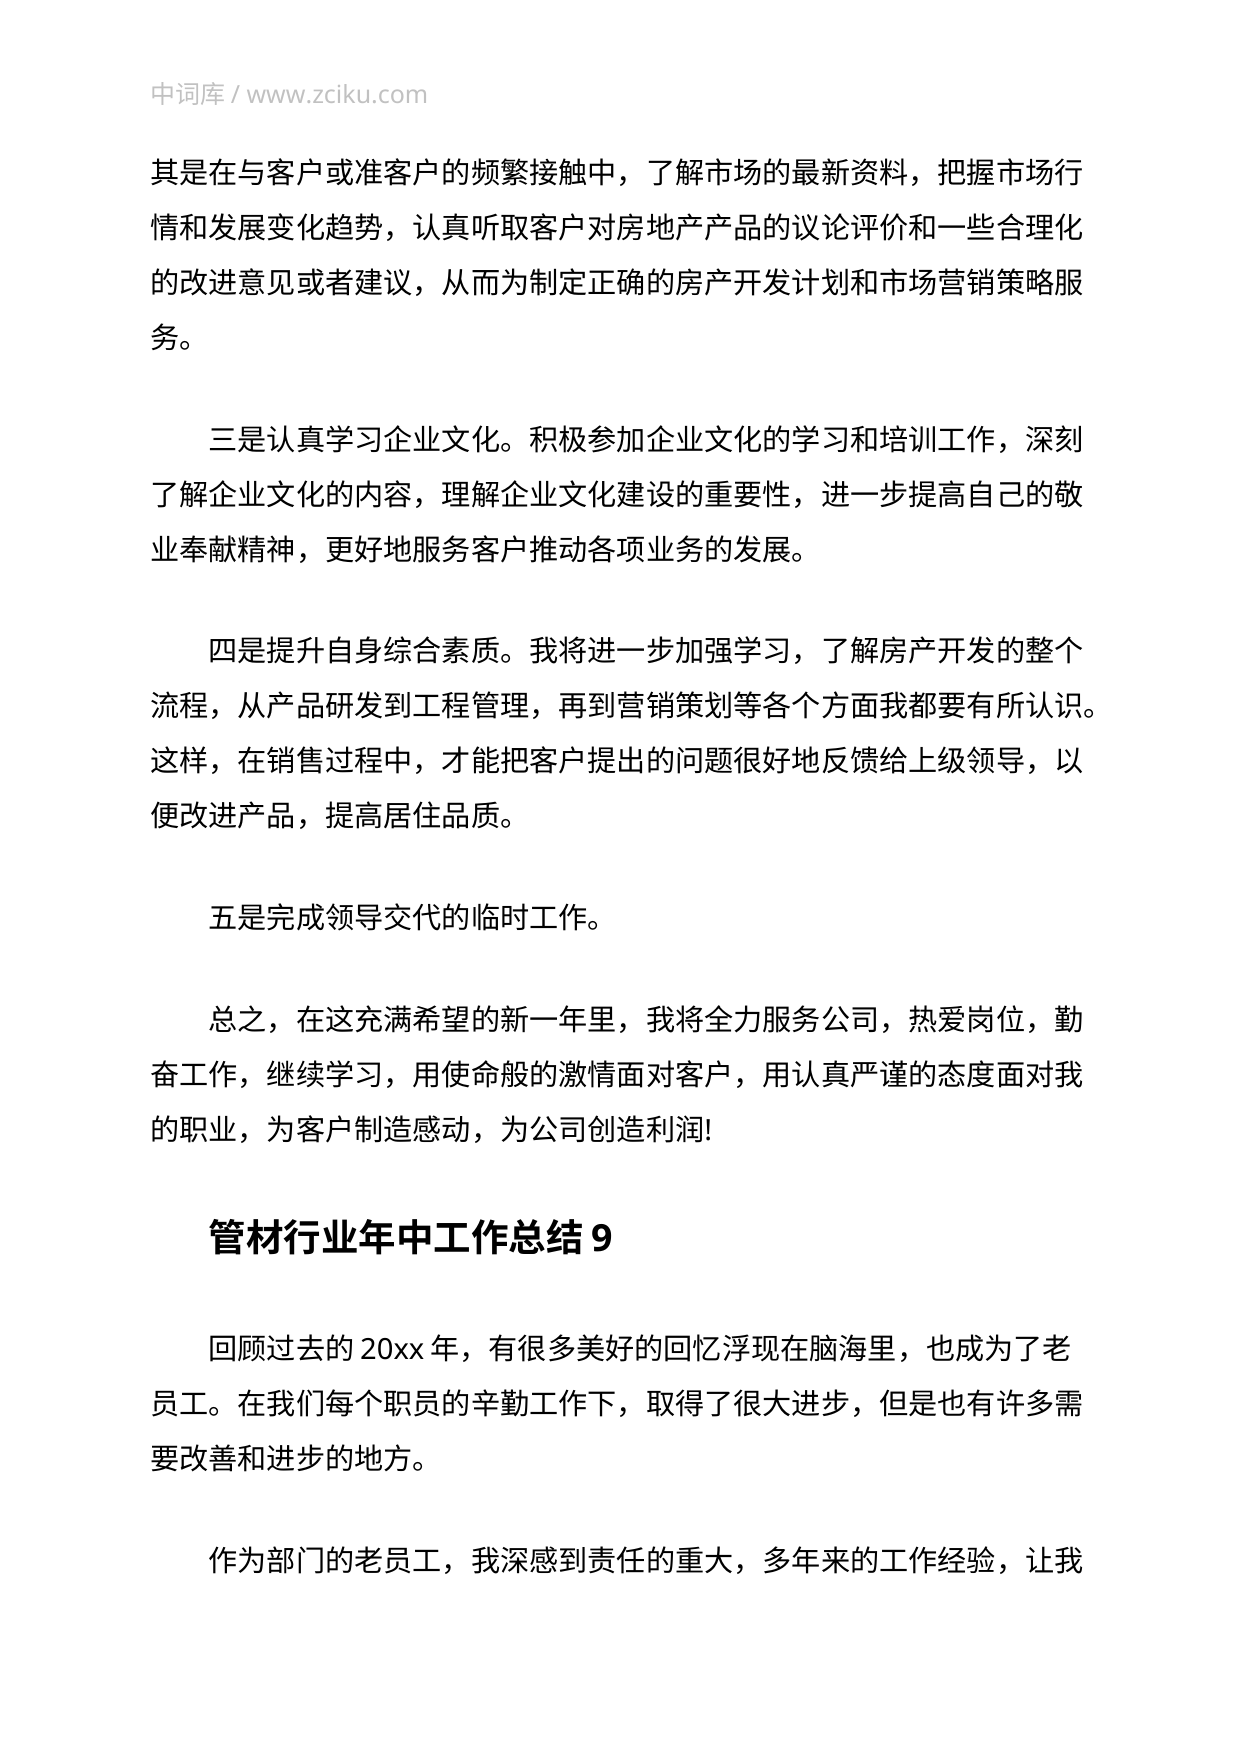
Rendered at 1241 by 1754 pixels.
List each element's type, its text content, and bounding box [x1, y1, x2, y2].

text 五是完成领导交代的临时工作。 [150, 894, 1090, 937]
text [150, 1537, 1090, 1579]
text 管材行业年中工作总结9 [150, 1208, 1090, 1262]
text 总之，在这充满希望的新一年里，我将全力服务公司，热爱岗位，勤奋工作，继续学习，用使命般的激情面对客户，用认真严谨的态度面对我的职业，为客户制造感动，为公司创造利润! [150, 996, 1090, 1148]
text 回顾过去的20xx年，有很多美好的回忆浮现在脑海里，也成为了老员工。在我们每个职员的辛勤工作下，取得了很大进步，但是也有许多需要改善和进步的地方。 [150, 1326, 1090, 1478]
text 三是认真学习企业文化。积极参加企业文化的学习和培训工作，深刻了解企业文化的内容，理解企业文化建设的重要性，进一步提高自己的敬业奉献精神，更好地服务客户推动各项业务的发展。 [150, 416, 1090, 568]
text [150, 150, 1090, 357]
text 四是提升自身综合素质。我将进一步加强学习，了解房产开发的整个流程，从产品研发到工程管理，再到营销策划等各个方面我都要有所认识。这样，在销售过程中，才能把客户提出的问题很好地反馈给上级领导，以便改进产品，提高居住品质。 [150, 628, 1090, 835]
